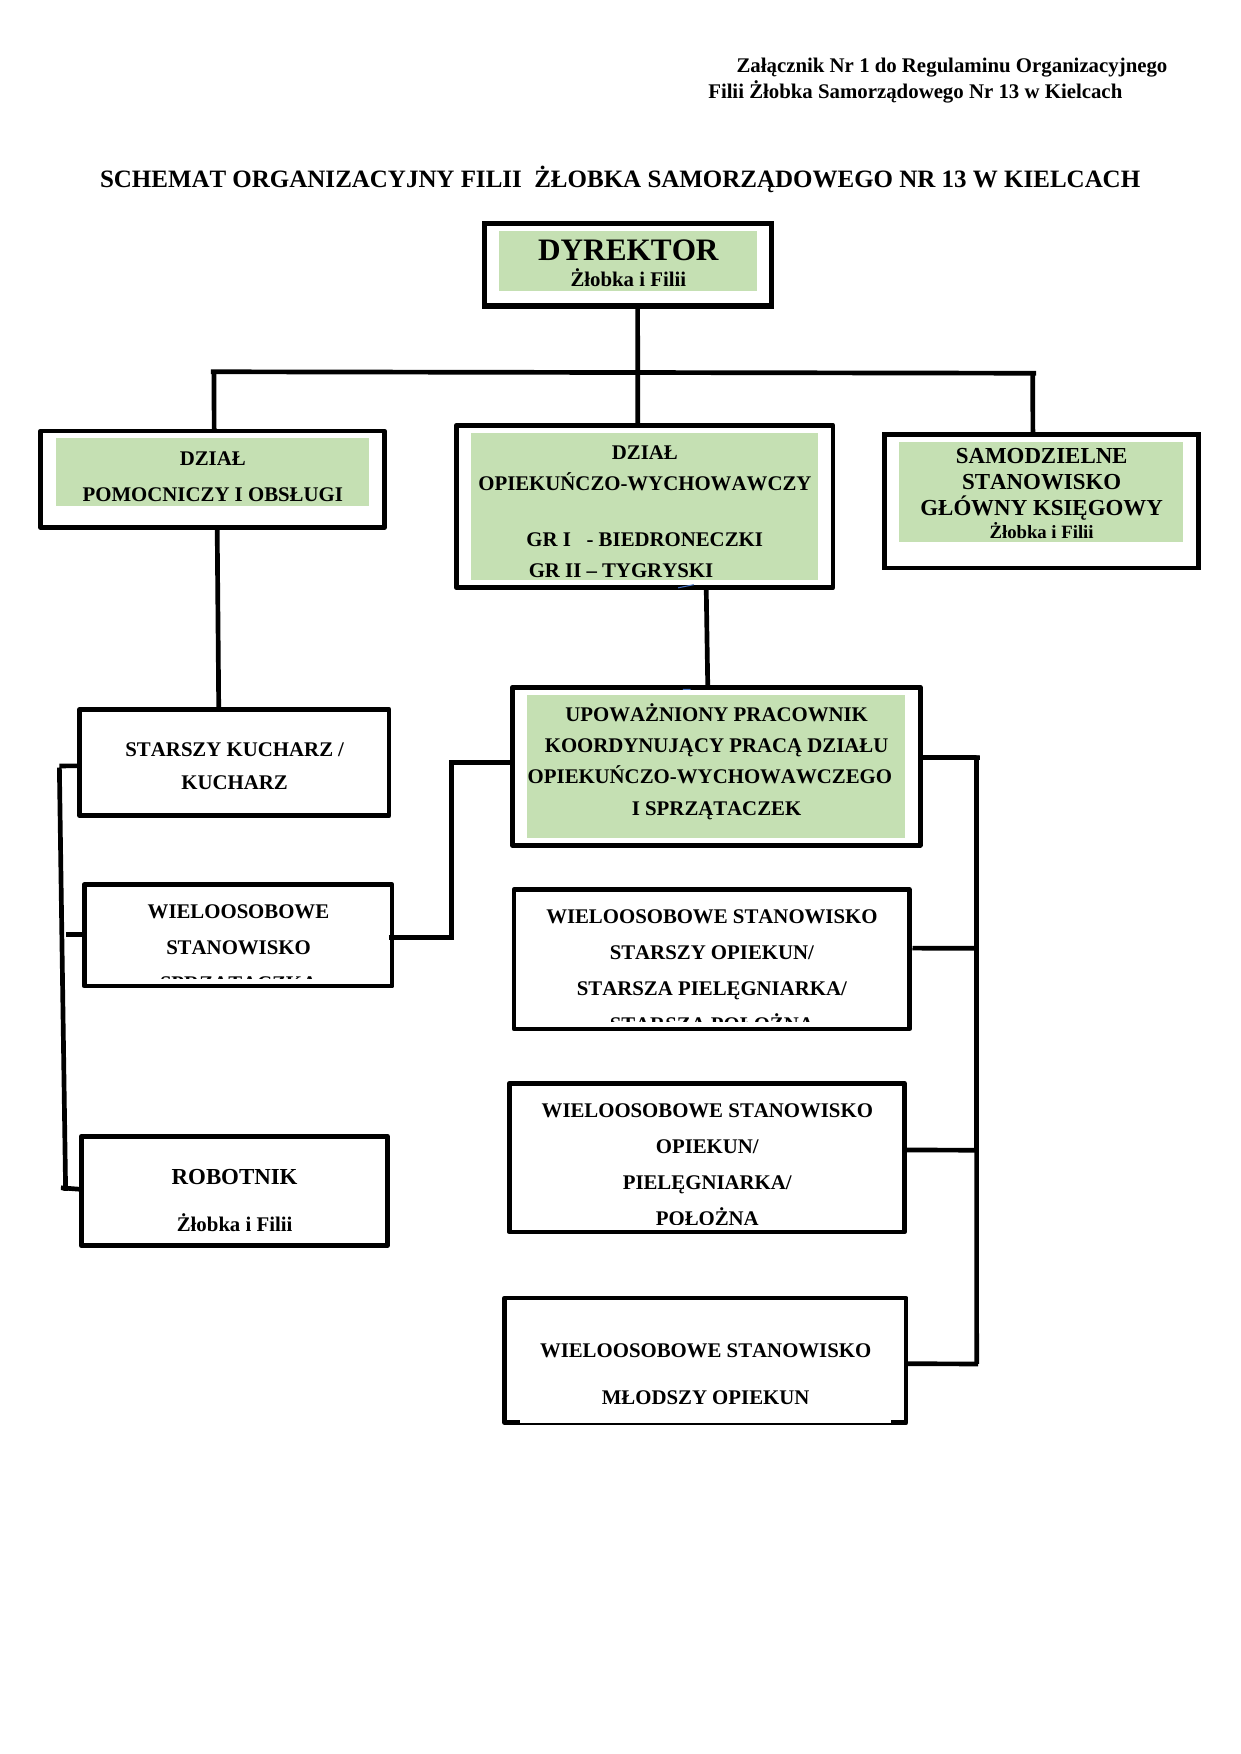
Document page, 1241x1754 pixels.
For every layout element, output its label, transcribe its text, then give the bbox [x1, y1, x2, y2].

text SCHEMAT ORGANIZACYJNY FILII ŻŁOBKA SAMORZĄDOWEGO NR 13 W KIELCACH [53, 164, 1187, 193]
text Załącznik Nr 1 do Regulaminu Organizacyjnego Filii Żłobka Samorządowego Nr 13 w Kielcach [643, 53, 1187, 103]
